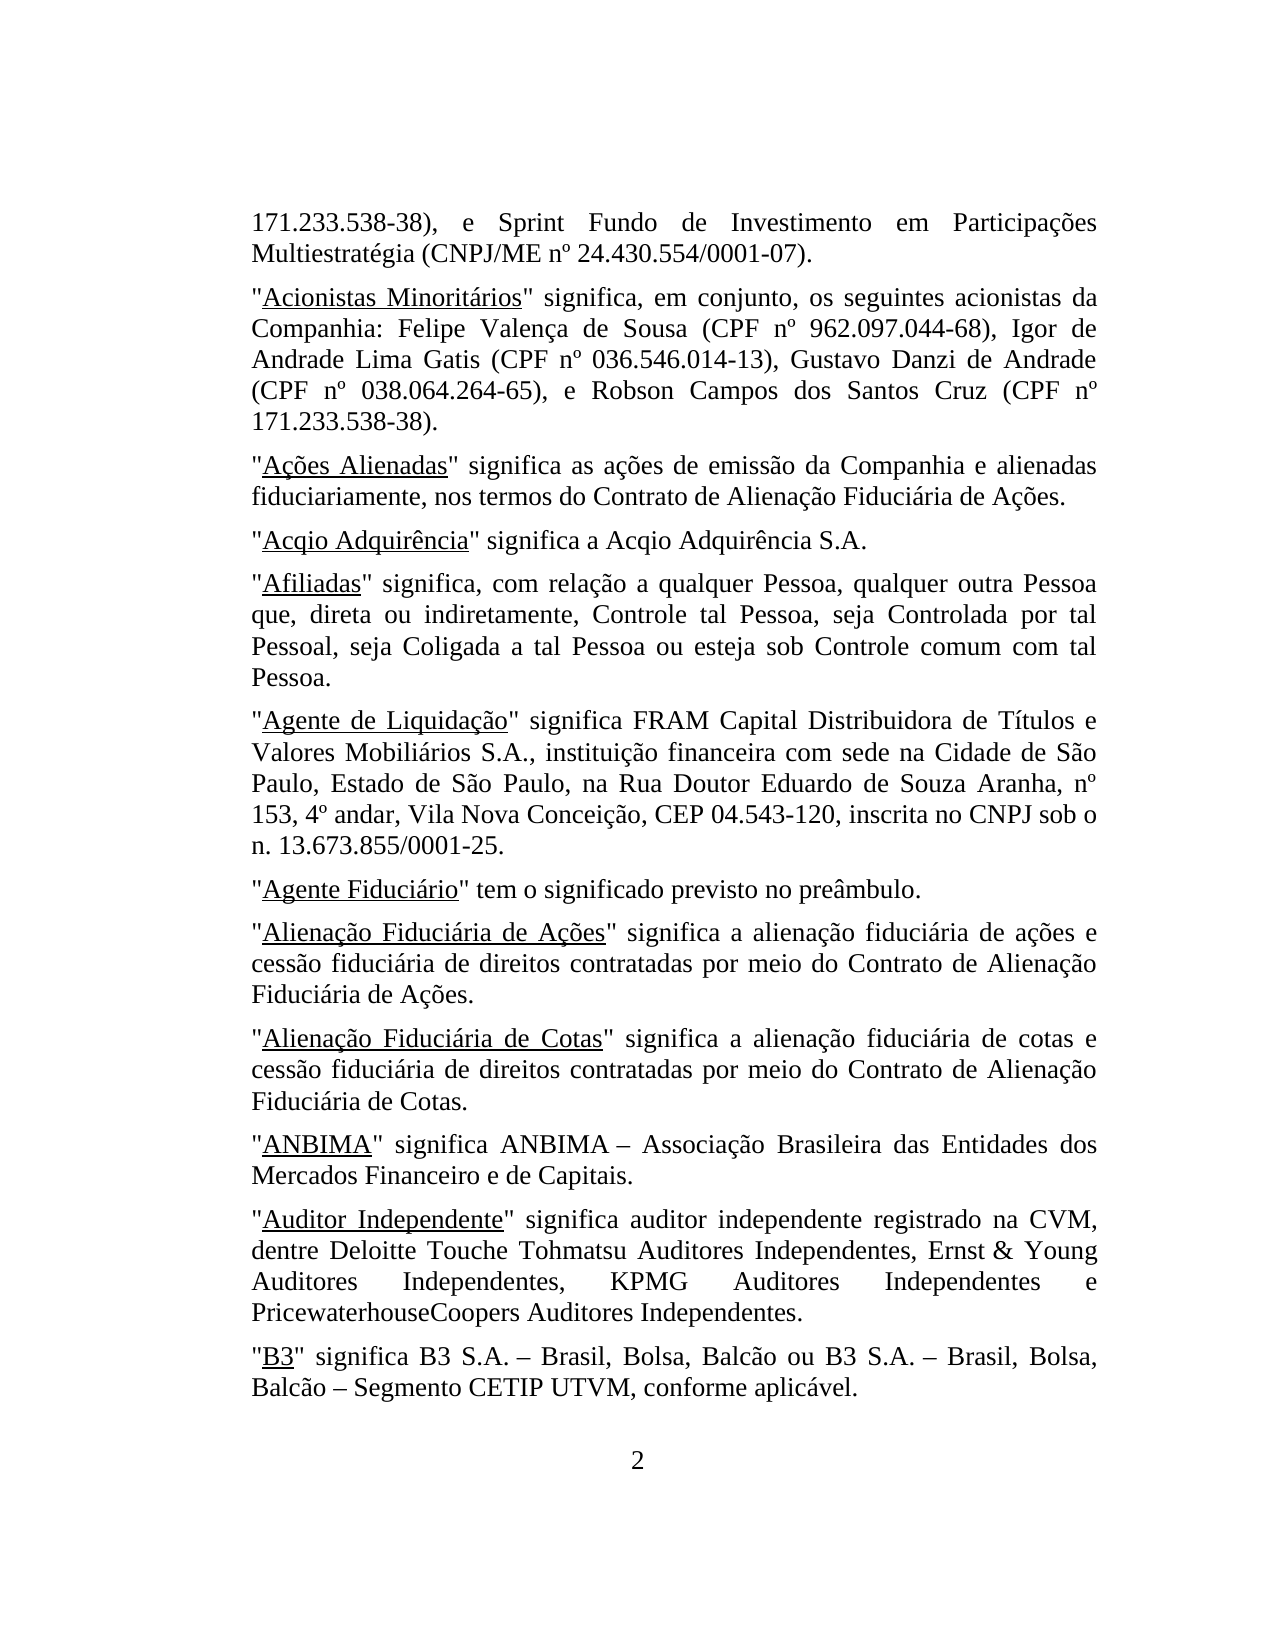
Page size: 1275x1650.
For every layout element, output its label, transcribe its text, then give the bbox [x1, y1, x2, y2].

text "Agente Fiduciário" tem o significado previsto no preâmbulo. [251, 873, 1098, 904]
text "Alienação Fiduciária de Ações" significa a alienação fiduciária de ações e cessão fiduciária de direitos contratadas por meio do Contrato de Alienação Fiduciária de Ações. [251, 916, 1098, 1010]
text "B3" significa B3 S.A. – Brasil, Bolsa, Balcão ou B3 S.A. – Brasil, Bolsa, Balcão – Segmento CETIP UTVM, conforme aplicável. [251, 1340, 1098, 1402]
text "Alienação Fiduciária de Cotas" significa a alienação fiduciária de cotas e cessão fiduciária de direitos contratadas por meio do Contrato de Alienação Fiduciária de Cotas. [251, 1022, 1098, 1116]
text "Acqio Adquirência" significa a Acqio Adquirência S.A. [251, 524, 1098, 555]
text "Agente de Liquidação" significa FRAM Capital Distribuidora de Títulos e Valores Mobiliários S.A., instituição financeira com sede na Cidade de São Paulo, Estado de São Paulo, na Rua Doutor Eduardo de Souza Aranha, nº 153, 4º andar, Vila Nova Conceição, CEP 04.543-120, inscrita no CNPJ sob o n. 13.673.855/0001-25. [251, 704, 1098, 860]
text "Auditor Independente" significa auditor independente registrado na CVM, dentre Deloitte Touche Tohmatsu Auditores Independentes, Ernst & Young Auditores Independentes, KPMG Auditores Independentes e PricewaterhouseCoopers Auditores Independentes. [251, 1203, 1098, 1328]
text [251, 206, 1098, 268]
text "Ações Alienadas" significa as ações de emissão da Companhia e alienadas fiduciariamente, nos termos do Contrato de Alienação Fiduciária de Ações. [251, 449, 1098, 511]
text "Acionistas Minoritários" significa, em conjunto, os seguintes acionistas da Companhia: Felipe Valença de Sousa (CPF nº 962.097.044-68), Igor de Andrade Lima Gatis (CPF nº 036.546.014-13), Gustavo Danzi de Andrade (CPF nº 038.064.264-65), e Robson Campos dos Santos Cruz (CPF nº 171.233.538-38). [251, 281, 1098, 436]
text "Afiliadas" significa, com relação a qualquer Pessoa, qualquer outra Pessoa que, direta ou indiretamente, Controle tal Pessoa, seja Controlada por tal Pessoal, seja Coligada a tal Pessoa ou esteja sob Controle comum com tal Pessoa. [251, 567, 1098, 692]
text "ANBIMA" significa ANBIMA – Associação Brasileira das Entidades dos Mercados Financeiro e de Capitais. [251, 1128, 1098, 1191]
